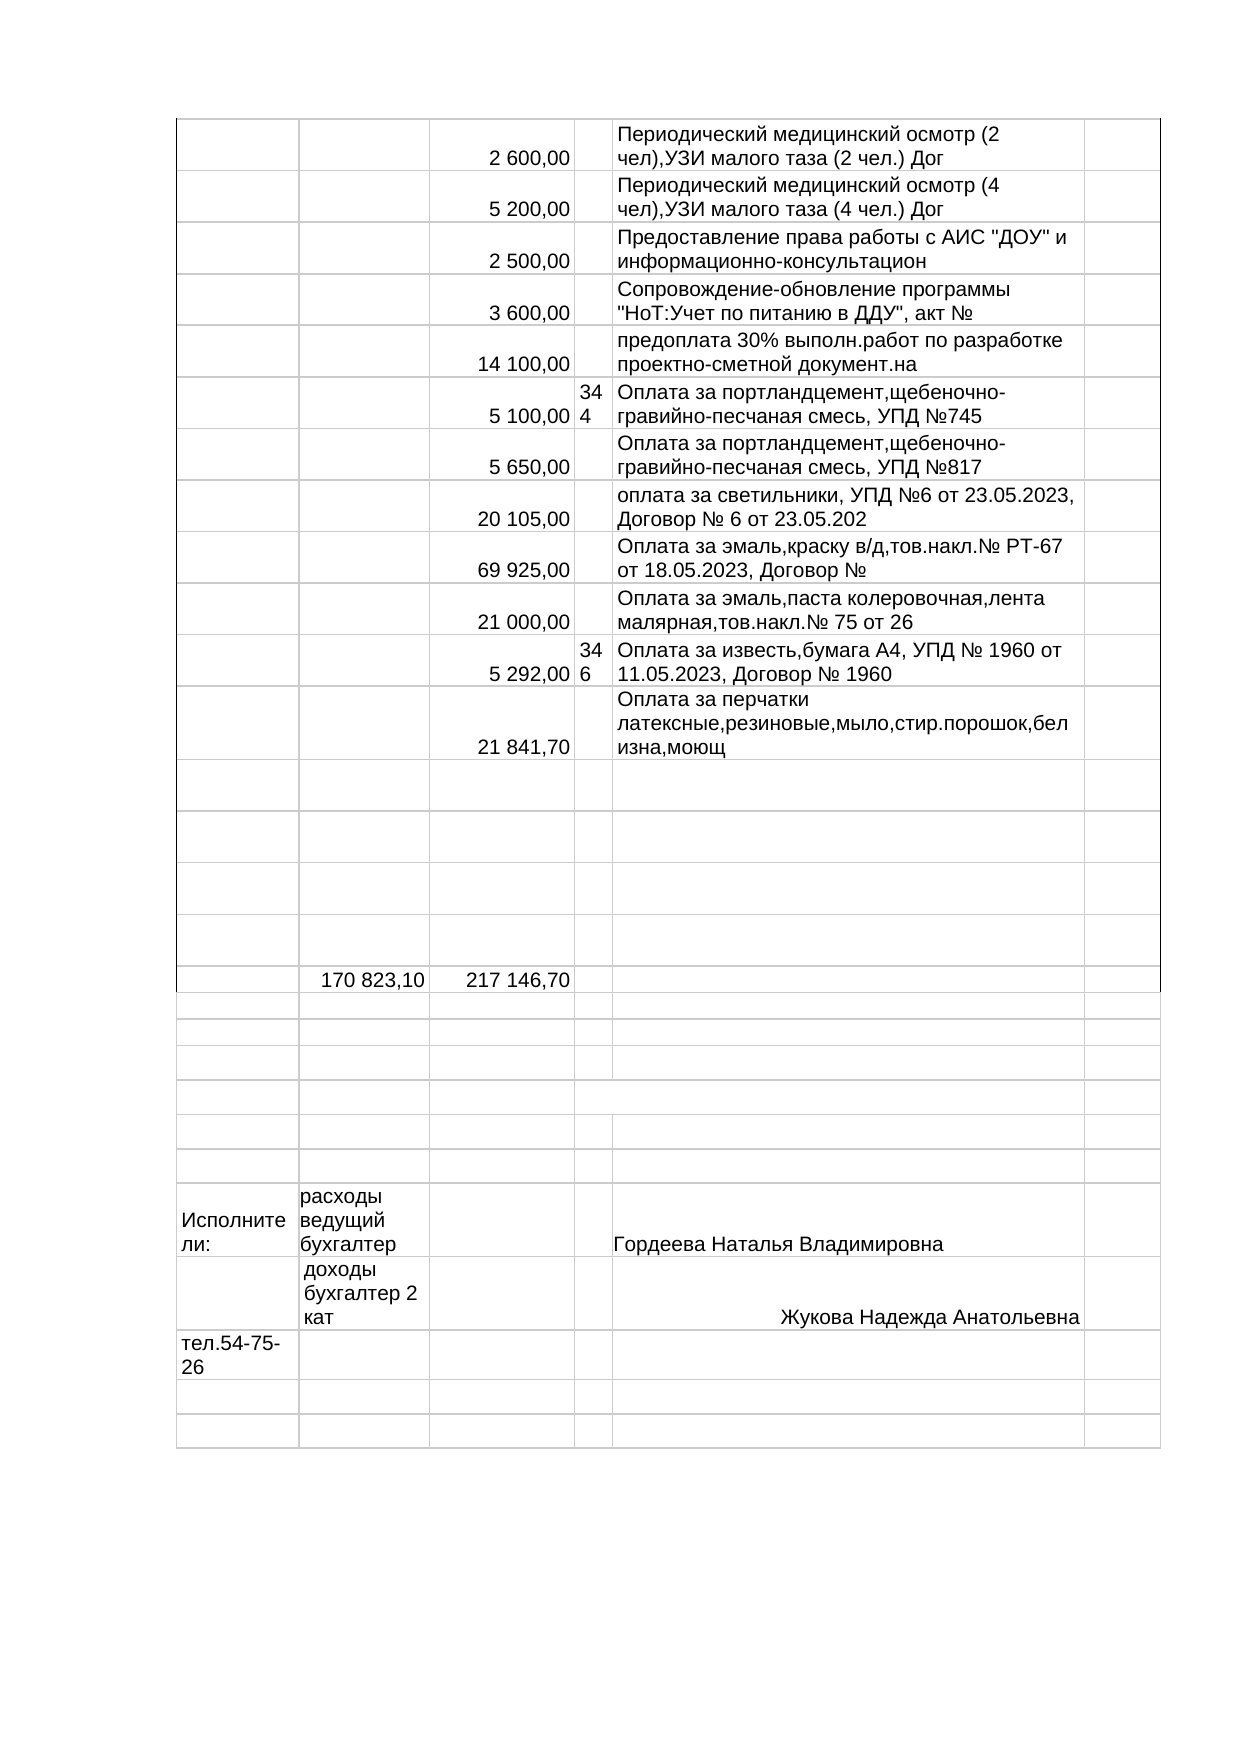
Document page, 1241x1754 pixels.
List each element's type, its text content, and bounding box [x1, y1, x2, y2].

table_cell [575, 1115, 612, 1148]
table_cell [300, 1415, 429, 1447]
table_cell [575, 120, 612, 170]
table_cell [430, 1150, 574, 1182]
table_cell [613, 1415, 1084, 1447]
table_cell [575, 326, 612, 376]
table_cell [1085, 1331, 1160, 1378]
table_cell 344 [575, 378, 612, 427]
table_cell [177, 1380, 298, 1413]
table_cell [575, 223, 612, 273]
table_cell [430, 1184, 574, 1256]
table_cell [613, 1020, 1084, 1045]
table_cell [177, 863, 298, 913]
table_cell [613, 812, 1084, 862]
table_cell 5 292,00 [430, 635, 574, 685]
table_cell [575, 760, 612, 810]
table_cell [430, 863, 574, 913]
table_cell 21 841,70 [430, 687, 574, 759]
table_cell [1085, 275, 1160, 324]
table_cell [1085, 120, 1160, 170]
table_cell Оплата за эмаль,паста колеровочная,лента малярная,тов.накл.№ 75 от 26 [613, 584, 1084, 634]
table_cell [1085, 635, 1160, 685]
table_cell [177, 1115, 298, 1148]
table_cell [300, 378, 429, 427]
table_cell [575, 429, 612, 479]
table_cell [1085, 584, 1160, 634]
table_cell [430, 1257, 574, 1329]
table_cell [430, 1115, 574, 1148]
table_cell 2 600,00 [430, 120, 574, 170]
table_cell 217 146,70 [430, 967, 574, 992]
table_cell [613, 1046, 1084, 1079]
table_cell [575, 481, 612, 531]
table_cell [300, 1150, 429, 1182]
table_cell [1085, 915, 1160, 965]
table_cell [177, 326, 298, 376]
table_cell [1085, 171, 1160, 221]
table_cell [575, 812, 612, 862]
table_cell [1085, 1415, 1160, 1447]
table_cell [575, 1380, 612, 1413]
table_cell [613, 967, 1084, 992]
table_cell [575, 1331, 612, 1378]
table_cell [613, 993, 1084, 1018]
table_cell 21 000,00 [430, 584, 574, 634]
table_cell [300, 1115, 429, 1148]
table_cell [300, 171, 429, 221]
table_cell 170 823,10 [300, 967, 429, 992]
table_cell [177, 429, 298, 479]
table_cell [177, 967, 298, 992]
table_cell Жукова Надежда Анатольевна [613, 1257, 1084, 1329]
table_cell Сопровождение-обновление программы "НоТ:Учет по питанию в ДДУ", акт № [613, 275, 1084, 324]
table_cell [300, 812, 429, 862]
table_cell [300, 223, 429, 273]
table_cell [575, 275, 612, 324]
table_cell Оплата за эмаль,краску в/д,тов.накл.№ РТ-67 от 18.05.2023, Договор № [613, 532, 1084, 582]
table_cell [300, 687, 429, 759]
table_cell 5 200,00 [430, 171, 574, 221]
table_cell [575, 993, 612, 1018]
table_cell [300, 1380, 429, 1413]
table_cell [430, 1380, 574, 1413]
table_cell [575, 1184, 612, 1256]
table_cell [613, 760, 1084, 810]
table_cell [1085, 1380, 1160, 1413]
table_cell [1085, 481, 1160, 531]
table_cell [177, 171, 298, 221]
table_cell 5 650,00 [430, 429, 574, 479]
table_cell [575, 171, 612, 221]
table_cell [177, 1257, 298, 1329]
table_cell [300, 120, 429, 170]
table_cell [177, 1415, 298, 1447]
table_cell [177, 687, 298, 759]
table_cell [300, 915, 429, 965]
table_cell [430, 1046, 574, 1079]
table_cell [177, 532, 298, 582]
table_cell [430, 760, 574, 810]
table_cell [1085, 378, 1160, 427]
table_cell [430, 1415, 574, 1447]
table_cell [575, 1257, 612, 1329]
table_cell тел.54-75-26 [177, 1331, 298, 1378]
table_cell [1085, 1150, 1160, 1182]
table_cell [1085, 1184, 1160, 1256]
table_cell [300, 1020, 429, 1045]
table_cell 346 [575, 635, 612, 685]
table_cell [1085, 1257, 1160, 1329]
table_cell [575, 532, 612, 582]
table_cell Оплата за известь,бумага А4, УПД № 1960 от 11.05.2023, Договор № 1960 [613, 635, 1084, 685]
table_cell [177, 1020, 298, 1045]
table_cell [177, 915, 298, 965]
table_cell [575, 1046, 612, 1079]
table_cell [177, 812, 298, 862]
table_cell [300, 1081, 429, 1113]
table_cell 3 600,00 [430, 275, 574, 324]
table_cell [177, 1150, 298, 1182]
table_cell [177, 1081, 298, 1113]
table_cell Периодический медицинский осмотр (4 чел),УЗИ малого таза (4 чел.) Дог [613, 171, 1084, 221]
table_cell Исполнители: [177, 1184, 298, 1256]
table_cell [430, 993, 574, 1018]
table_cell [575, 967, 612, 992]
table_cell [1085, 223, 1160, 273]
table_cell [1085, 993, 1160, 1018]
table_cell 2 500,00 [430, 223, 574, 273]
table_cell [575, 1020, 612, 1045]
table_cell 20 105,00 [430, 481, 574, 531]
table_cell [300, 993, 429, 1018]
table_cell Оплата за портландцемент,щебеночно-гравийно-песчаная смесь, УПД №745 [613, 378, 1084, 427]
table_cell [300, 275, 429, 324]
table_cell [575, 1081, 1084, 1113]
table_cell [300, 532, 429, 582]
table_cell [613, 1380, 1084, 1413]
table_cell [575, 584, 612, 634]
table_cell [177, 635, 298, 685]
table_cell [1085, 326, 1160, 376]
table_cell [1085, 1115, 1160, 1148]
table_cell [430, 1081, 574, 1113]
table_cell [1085, 863, 1160, 913]
table_cell [1085, 1081, 1160, 1113]
table_cell [177, 378, 298, 427]
table_cell [575, 915, 612, 965]
table_cell [430, 1331, 574, 1378]
table_cell [1085, 429, 1160, 479]
table_cell [1085, 1020, 1160, 1045]
table_cell [613, 1150, 1084, 1182]
table_cell [613, 1331, 1084, 1378]
table_cell [613, 1115, 1084, 1148]
table_cell [1085, 967, 1160, 992]
table_cell [575, 687, 612, 759]
table_cell [177, 584, 298, 634]
table_cell [177, 481, 298, 531]
table_cell оплата за светильники, УПД №6 от 23.05.2023, Договор № 6 от 23.05.202 [613, 481, 1084, 531]
table_cell [430, 915, 574, 965]
table_cell расходы ведущий бухгалтер [300, 1184, 429, 1256]
table_cell [177, 120, 298, 170]
table_cell [430, 1020, 574, 1045]
table_cell [177, 275, 298, 324]
table_cell [613, 863, 1084, 913]
table_cell [300, 635, 429, 685]
table_cell Оплата за портландцемент,щебеночно-гравийно-песчаная смесь, УПД №817 [613, 429, 1084, 479]
table_cell [613, 915, 1084, 965]
table_cell [575, 863, 612, 913]
table_cell [575, 1150, 612, 1182]
table_cell [1085, 532, 1160, 582]
table_cell 14 100,00 [430, 326, 574, 376]
table_cell [177, 760, 298, 810]
table_cell [575, 1415, 612, 1447]
table_cell [1085, 812, 1160, 862]
table_cell [1085, 760, 1160, 810]
table_cell Гордеева Наталья Владимировна [613, 1184, 1084, 1256]
table_cell [300, 481, 429, 531]
table_cell [1085, 1046, 1160, 1079]
table_cell [300, 1331, 429, 1378]
table_cell [430, 812, 574, 862]
table_cell 69 925,00 [430, 532, 574, 582]
table_cell предоплата 30% выполн.работ по разработке проектно-сметной документ.на [613, 326, 1084, 376]
table_cell Периодический медицинский осмотр (2 чел),УЗИ малого таза (2 чел.) Дог [613, 120, 1084, 170]
table_cell Оплата за перчатки латексные,резиновые,мыло,стир.порошок,белизна,моющ [613, 687, 1084, 759]
table_cell [300, 1046, 429, 1079]
table_cell [300, 760, 429, 810]
table_cell [1085, 687, 1160, 759]
table_cell Предоставление права работы с АИС "ДОУ" и информационно-консультацион [613, 223, 1084, 273]
table_cell [300, 863, 429, 913]
table_cell доходы бухгалтер 2 кат [300, 1257, 429, 1329]
table_cell [177, 993, 298, 1018]
table_cell [177, 223, 298, 273]
table_cell [300, 429, 429, 479]
table_cell 5 100,00 [430, 378, 574, 427]
table_cell [300, 584, 429, 634]
table_cell [300, 326, 429, 376]
table_cell [177, 1046, 298, 1079]
